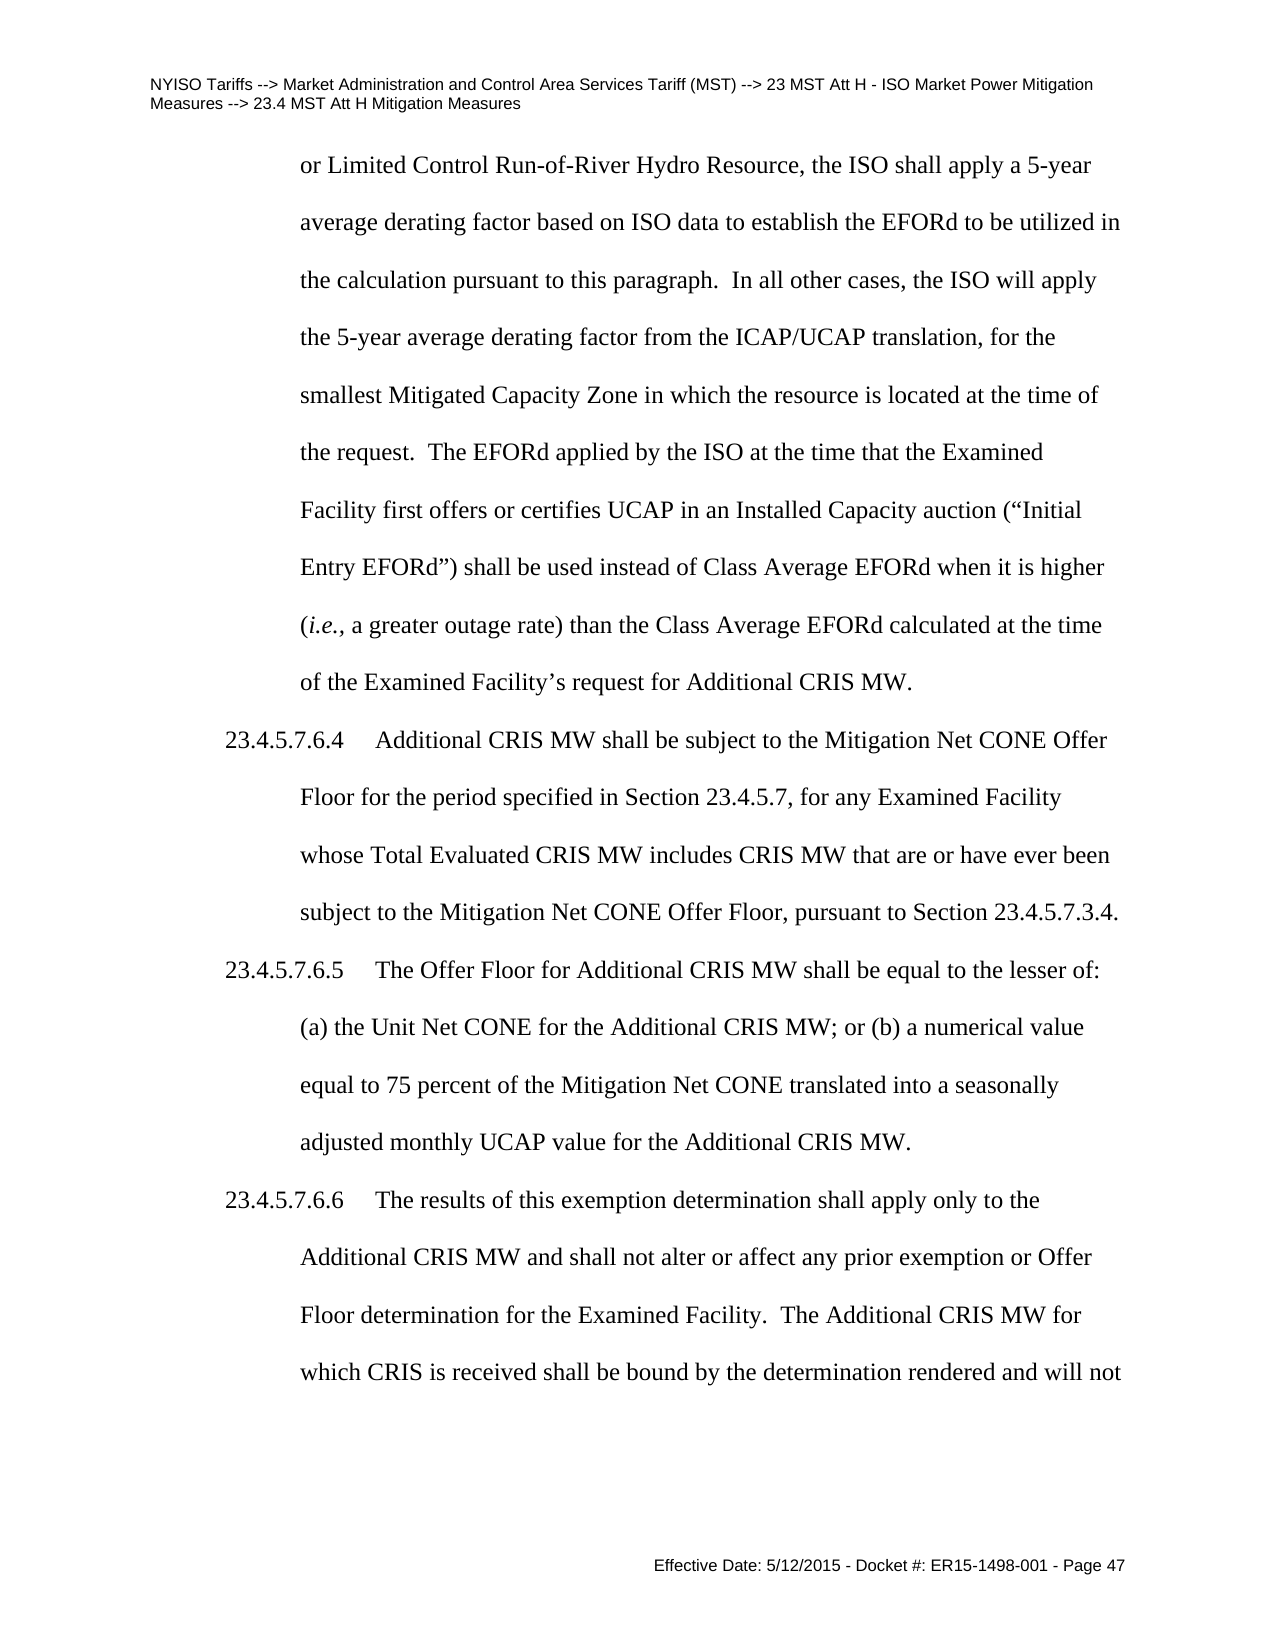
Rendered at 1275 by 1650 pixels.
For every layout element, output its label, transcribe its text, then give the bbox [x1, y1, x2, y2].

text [225, 1185, 1125, 1386]
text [225, 150, 1125, 696]
text 23.4.5.7.6.5 The Offer Floor for Additional CRIS MW shall be equal to the lesser of: (a) the Unit Net CONE for the Additional CRIS MW; or (b) a numerical value equal to 75 percent of the Mitigation Net CONE translated into a seasonally adjusted monthly UCAP value for the Additional CRIS MW. [225, 955, 1125, 1156]
text 23.4.5.7.6.4 Additional CRIS MW shall be subject to the Mitigation Net CONE Offer Floor for the period specified in Section 23.4.5.7, for any Examined Facility whose Total Evaluated CRIS MW includes CRIS MW that are or have ever been subject to the Mitigation Net CONE Offer Floor, pursuant to Section 23.4.5.7.3.4. [225, 725, 1125, 926]
